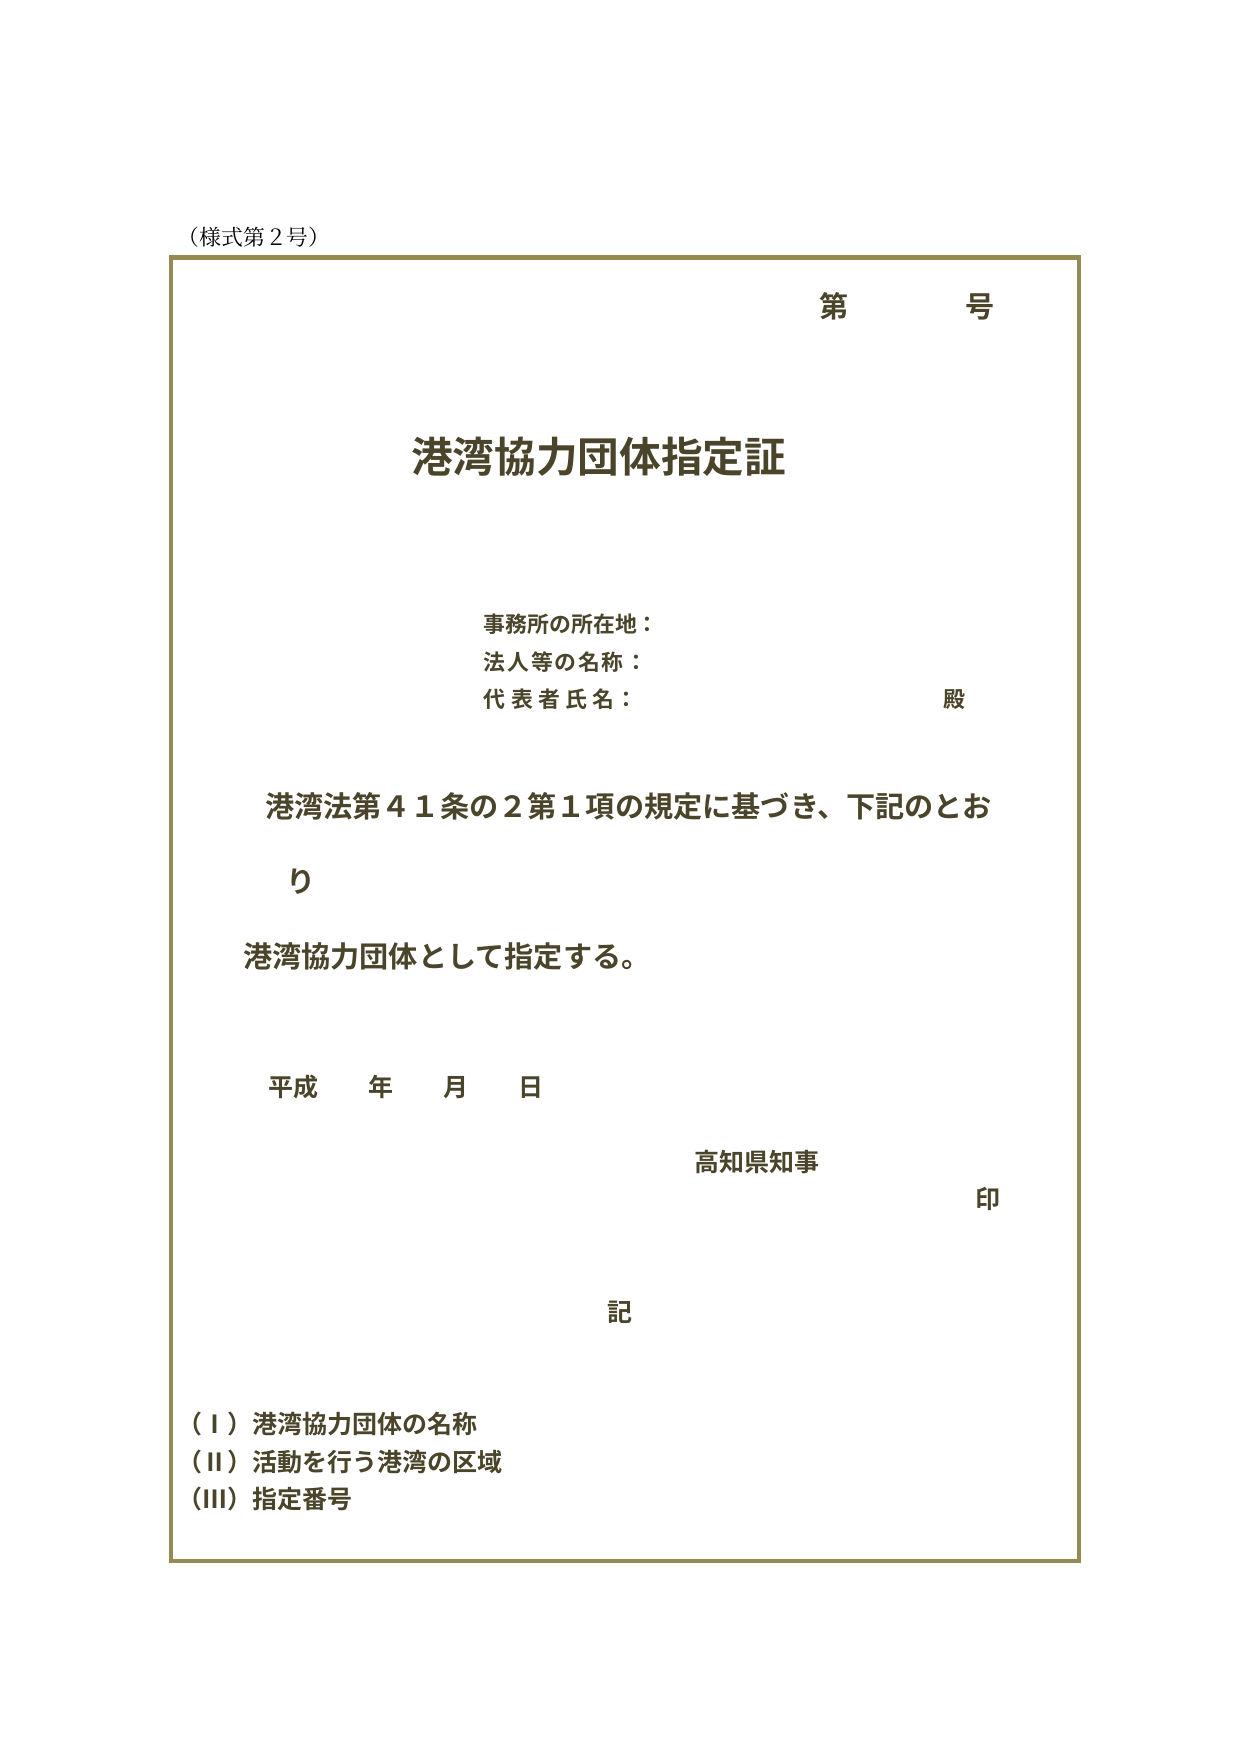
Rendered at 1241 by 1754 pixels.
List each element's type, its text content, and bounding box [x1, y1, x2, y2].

text 港湾法第４１条の２第１項の規定に基づき、下記のとおり [177, 767, 1019, 917]
text 高知県知事 [177, 1142, 1019, 1179]
text 事務所の所在地： [177, 604, 1019, 642]
text 代表者氏名： 殿 [177, 679, 1019, 717]
text 港湾協力団体指定証 [177, 417, 1019, 492]
subtitle 記 [177, 1292, 1063, 1329]
list 印 [301, 1179, 1019, 1217]
text （Ⅲ）指定番号 [177, 1479, 1063, 1517]
text （様式第２号） [177, 217, 1019, 254]
text （Ⅱ）活動を行う港湾の区域 [177, 1442, 1063, 1479]
text 法人等の名称： [177, 642, 1019, 679]
text 港湾協力団体として指定する。 [243, 917, 1019, 992]
text 第 号 [177, 267, 1019, 342]
text （Ⅰ）港湾協力団体の名称 [177, 1404, 1063, 1442]
text 平成 年 月 日 [177, 1067, 1019, 1104]
